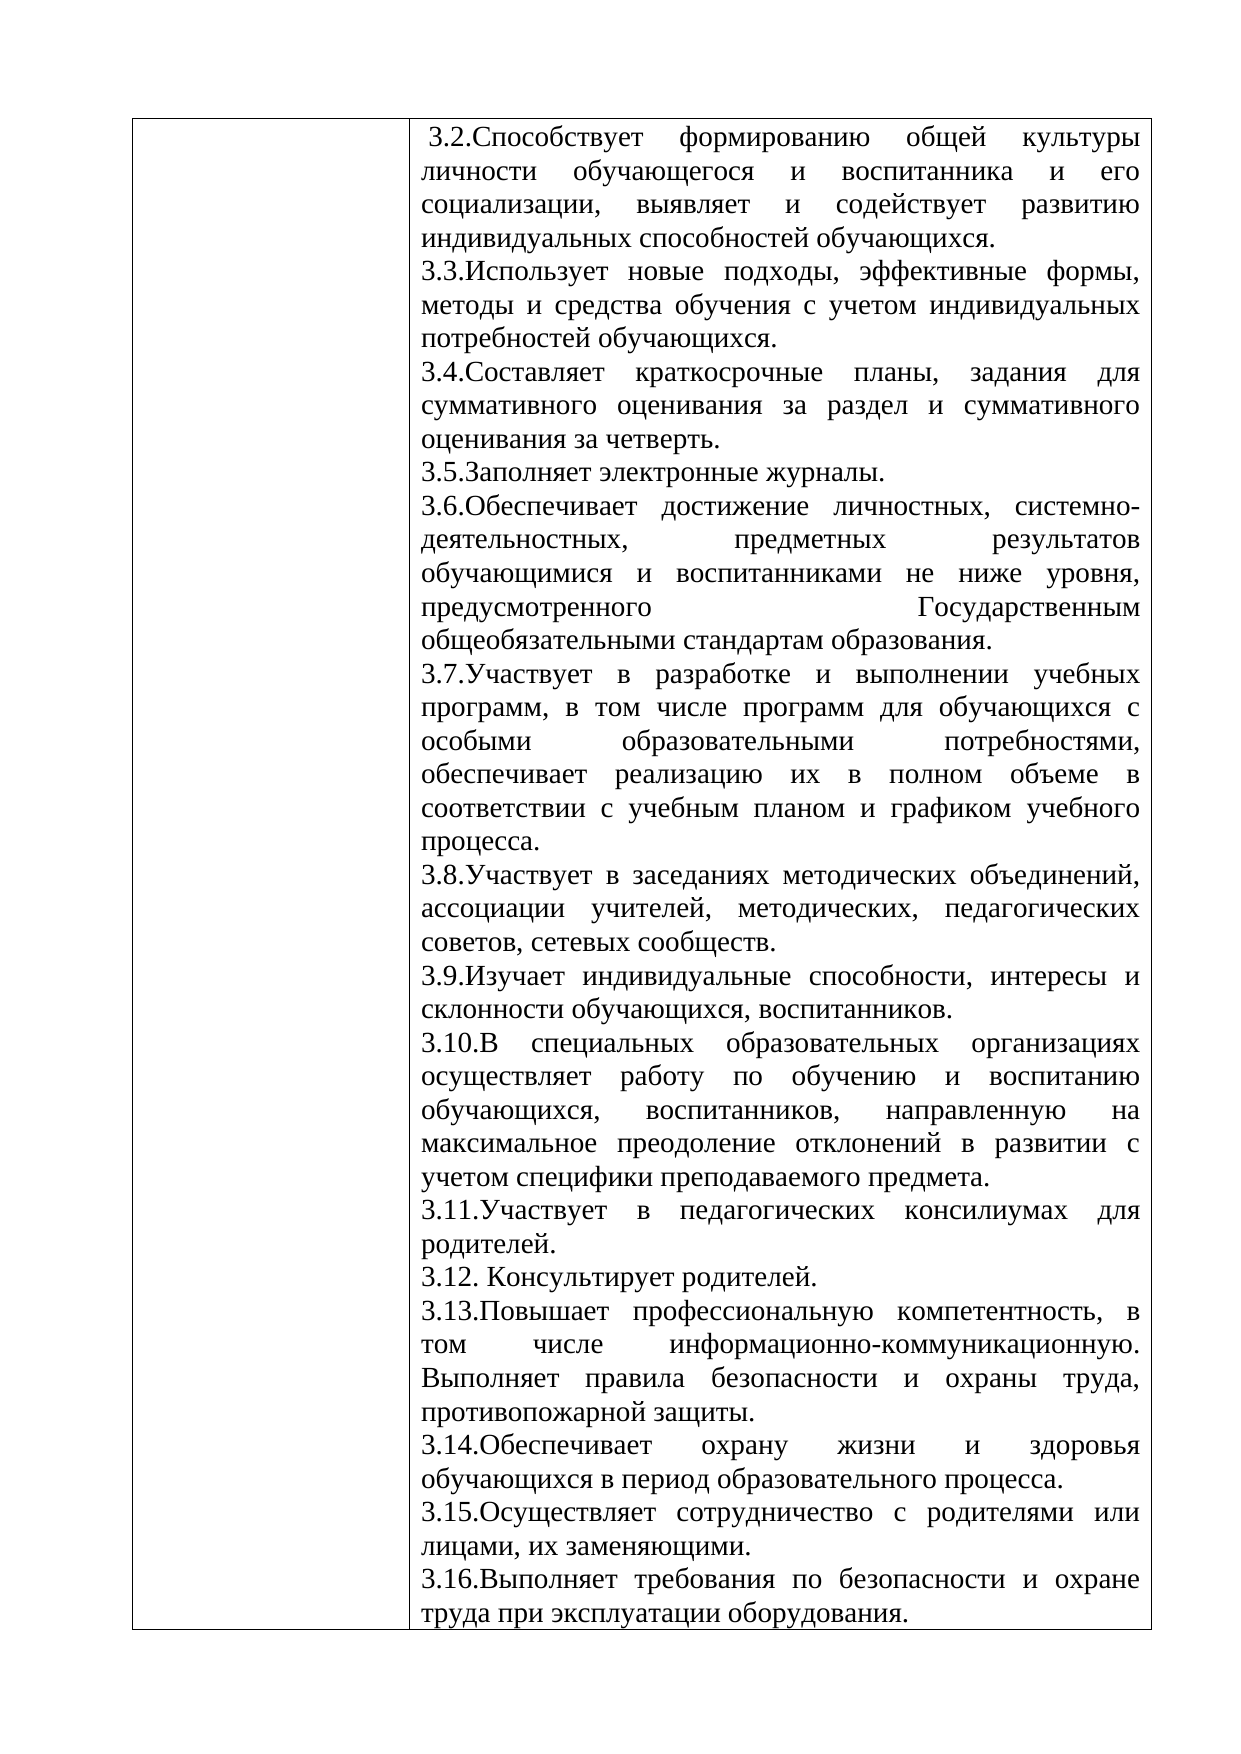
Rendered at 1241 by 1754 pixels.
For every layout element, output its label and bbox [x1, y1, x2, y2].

table_cell [410, 119, 1151, 1628]
table_cell [133, 119, 409, 1628]
